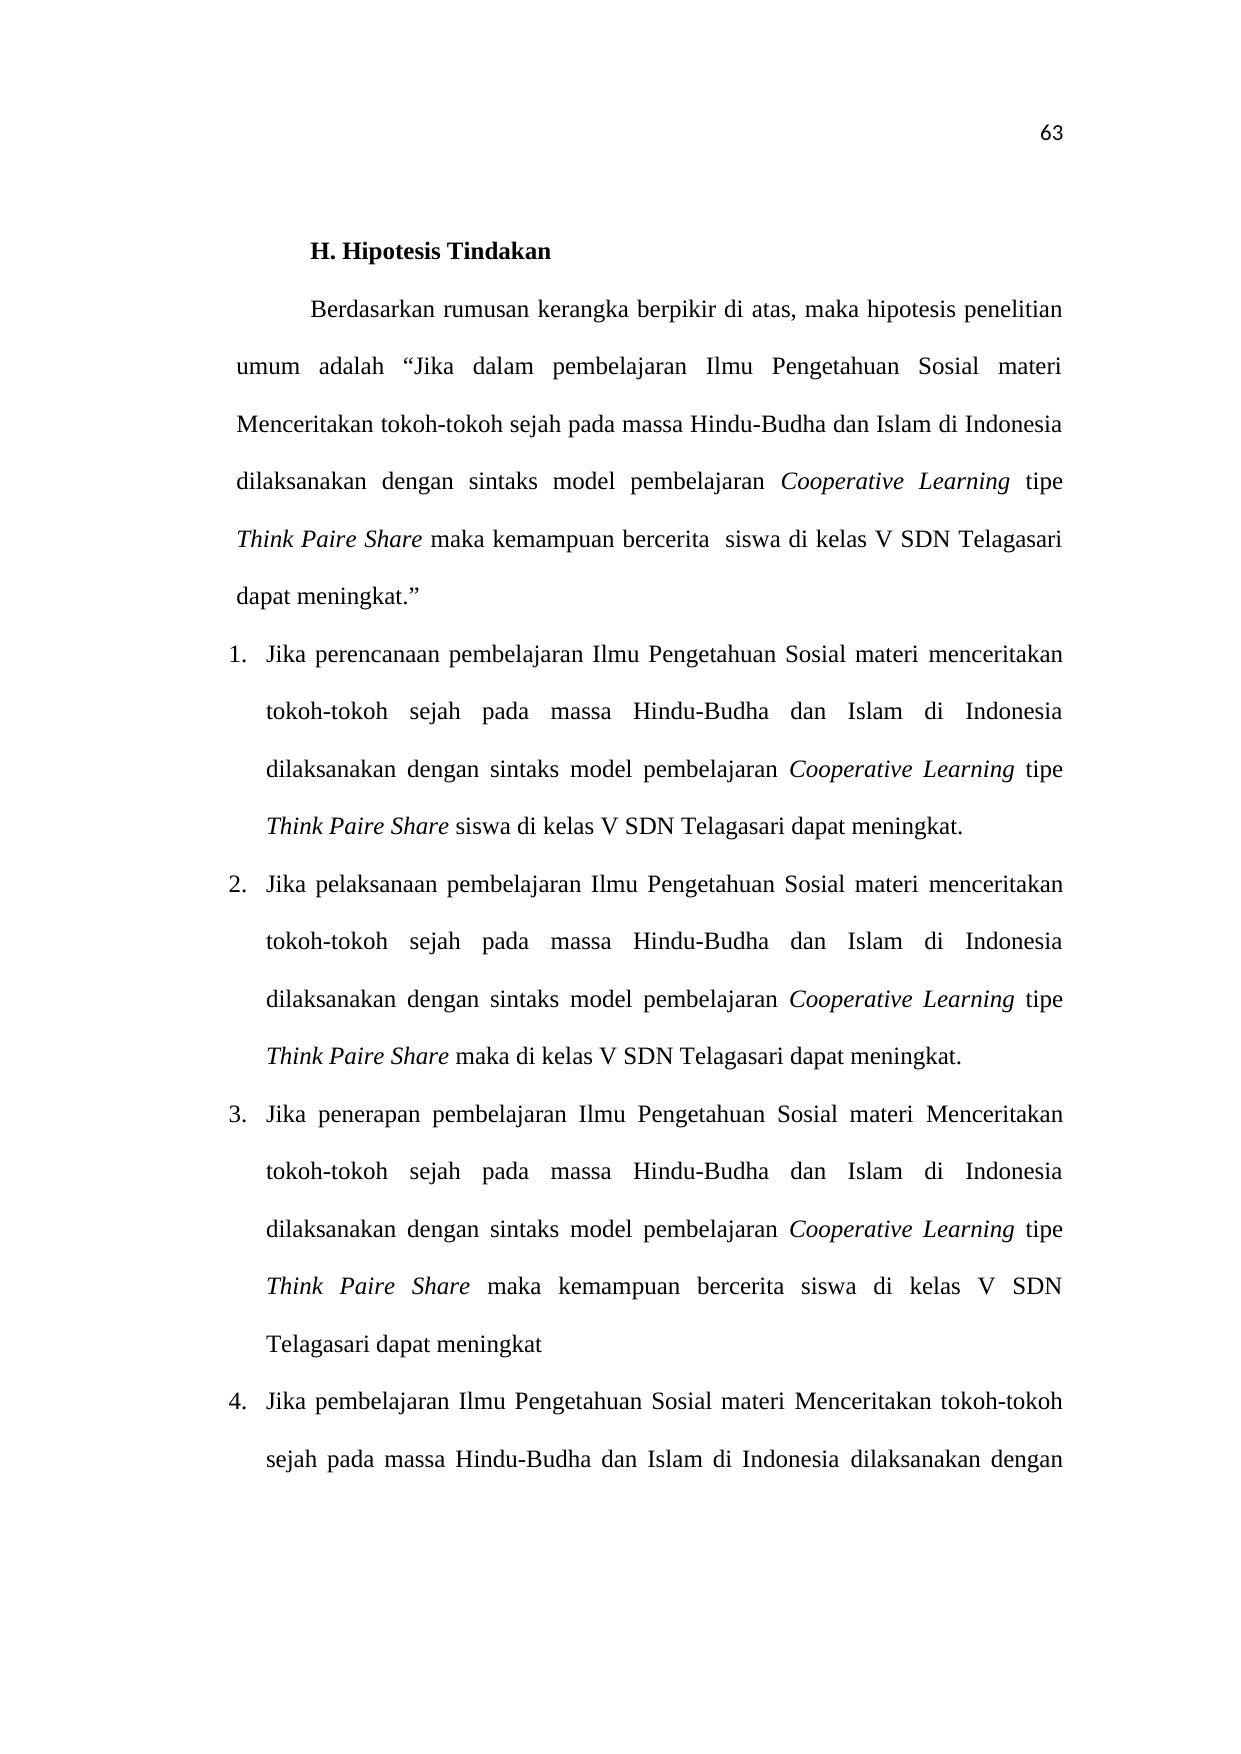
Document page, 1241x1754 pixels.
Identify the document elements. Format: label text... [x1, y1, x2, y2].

list Jika pelaksanaan pembelajaran Ilmu Pengetahuan Sosial materi menceritakan tokoh-tokoh sejah pada massa Hindu-Budha dan Islam di Indonesia dilaksanakan dengan sintaks model pembelajaran Cooperative Learning tipe Think Paire Share maka di kelas V SDN Telagasari dapat meningkat. [228, 869, 1063, 1070]
list Berdasarkan rumusan kerangka berpikir di atas, maka hipotesis penelitian umum adalah “Jika dalam pembelajaran Ilmu Pengetahuan Sosial materi Menceritakan tokoh-tokoh sejah pada massa Hindu-Budha dan Islam di Indonesia dilaksanakan dengan sintaks model pembelajaran Cooperative Learning tipe Think Paire Share maka kemampuan bercerita siswa di kelas V SDN Telagasari dapat meningkat.” [236, 294, 1063, 610]
list Jika penerapan pembelajaran Ilmu Pengetahuan Sosial materi Menceritakan tokoh-tokoh sejah pada massa Hindu-Budha dan Islam di Indonesia dilaksanakan dengan sintaks model pembelajaran Cooperative Learning tipe Think Paire Share maka kemampuan bercerita siswa di kelas V SDN Telagasari dapat meningkat [228, 1099, 1063, 1357]
list Jika perencanaan pembelajaran Ilmu Pengetahuan Sosial materi menceritakan tokoh-tokoh sejah pada massa Hindu-Budha dan Islam di Indonesia dilaksanakan dengan sintaks model pembelajaran Cooperative Learning tipe Think Paire Share siswa di kelas V SDN Telagasari dapat meningkat. [228, 639, 1063, 840]
text H. Hipotesis Tindakan [236, 236, 1063, 265]
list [228, 1386, 1063, 1472]
